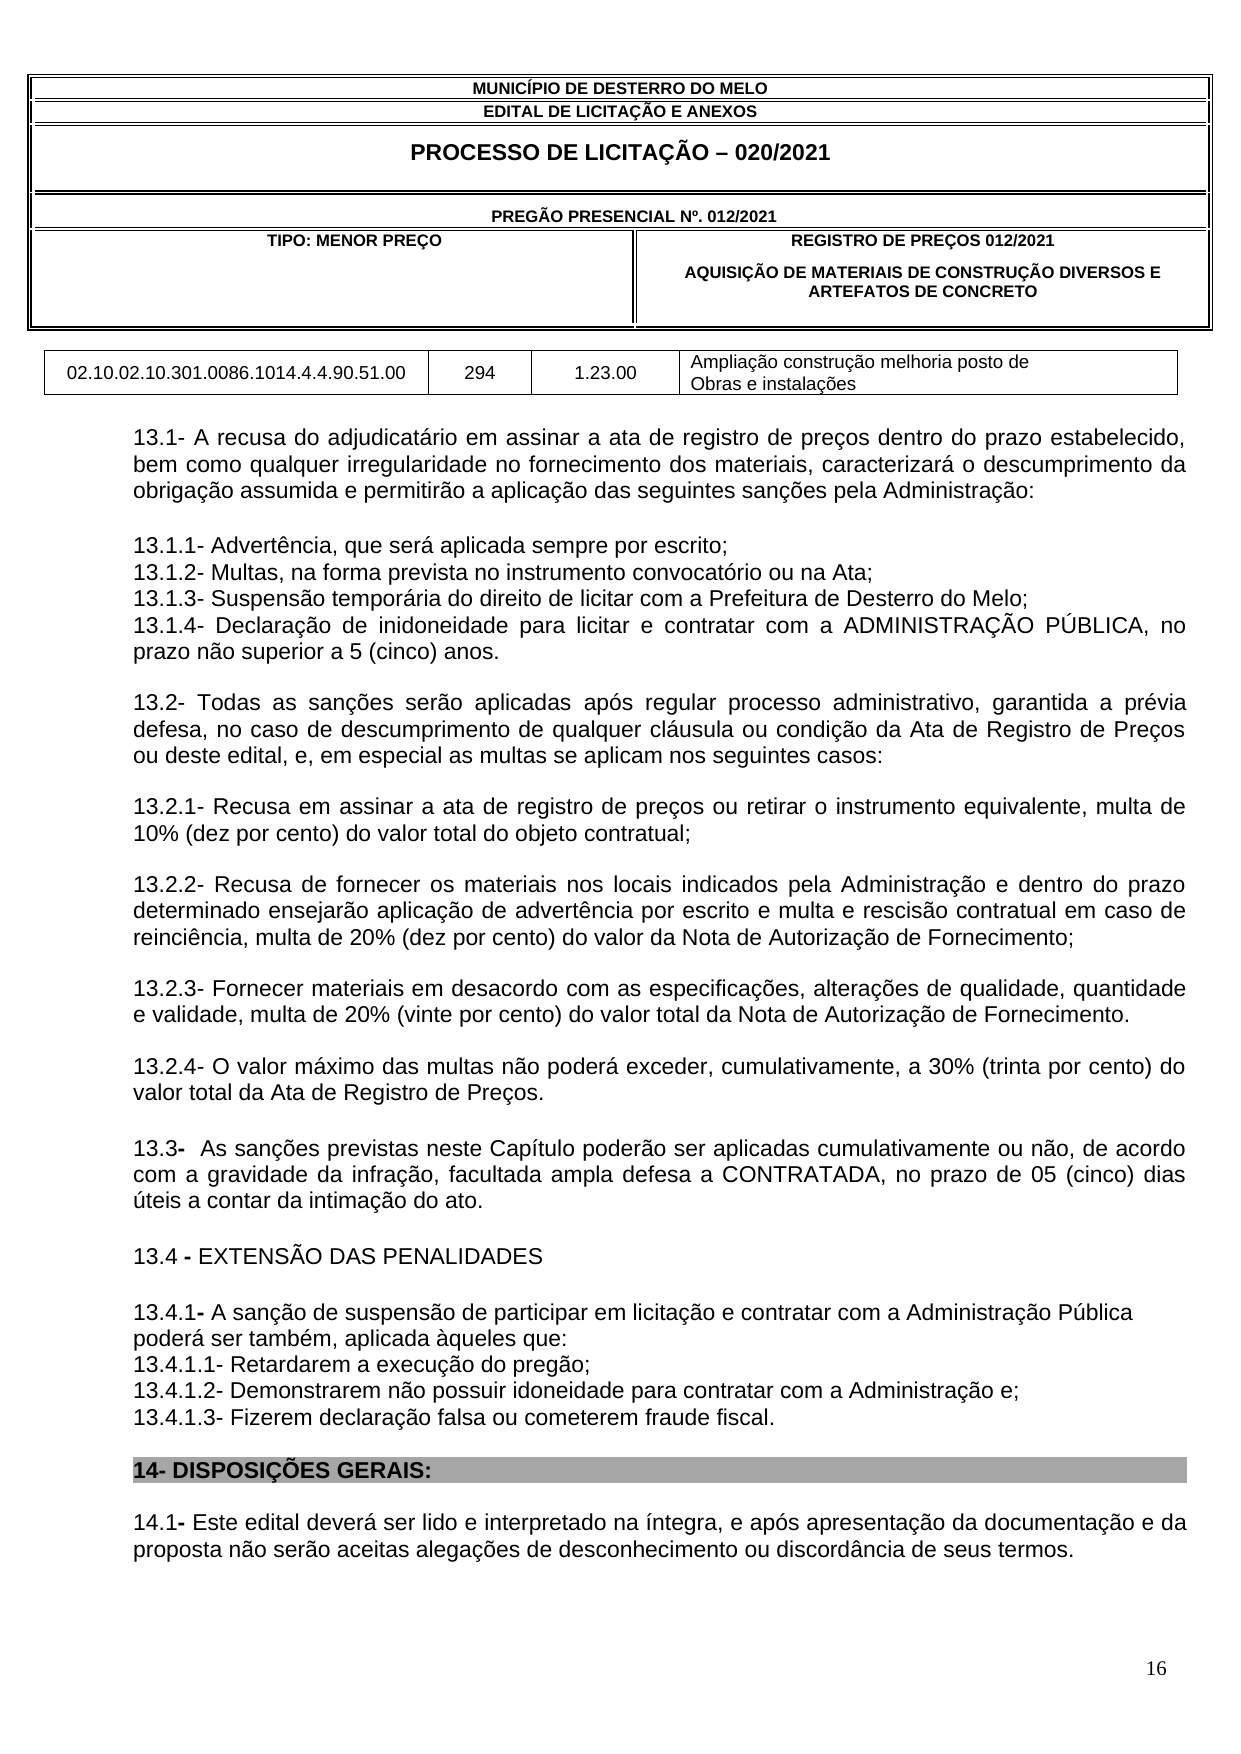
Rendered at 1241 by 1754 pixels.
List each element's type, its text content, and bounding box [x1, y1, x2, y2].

text 14.1- Este edital deverá ser lido e interpretado na íntegra, e após apresentação da documentação e da proposta não serão aceitas alegações de desconhecimento ou discordância de seus termos. [133, 1509, 1187, 1562]
text 13.1- A recusa do adjudicatário em assinar a ata de registro de preços dentro do prazo estabelecido, bem como qualquer irregularidade no fornecimento dos materiais, caracterizará o descumprimento da obrigação assumida e permitirão a aplicação das seguintes sanções pela Administração: [133, 424, 1187, 503]
text 13.1.4- Declaração de inidoneidade para licitar e contratar com a ADMINISTRAÇÃO PÚBLICA, no prazo não superior a 5 (cinco) anos. [133, 612, 1187, 664]
text 13.4.1.1- Retardarem a execução do pregão; [133, 1351, 1187, 1377]
text 14- DISPOSIÇÕES GERAIS: [133, 1457, 1187, 1483]
table_cell Ampliação construção melhoria posto de Obras e instalações [680, 351, 1177, 394]
text 13.4 - EXTENSÃO DAS PENALIDADES [133, 1243, 1187, 1269]
text 13.2.1- Recusa em assinar a ata de registro de preços ou retirar o instrumento equivalente, multa de 10% (dez por cento) do valor total do objeto contratual; [133, 793, 1187, 846]
text 13.2.2- Recusa de fornecer os materiais nos locais indicados pela Administração e dentro do prazo determinado ensejarão aplicação de advertência por escrito e multa e rescisão contratual em caso de reinciência, multa de 20% (dez por cento) do valor da Nota de Autorização de Fornecimento; [133, 871, 1187, 950]
table_cell 294 [429, 351, 531, 394]
text 13.2.4- O valor máximo das multas não poderá exceder, cumulativamente, a 30% (trinta por cento) do valor total da Ata de Registro de Preços. [133, 1053, 1187, 1106]
text 13.2- Todas as sanções serão aplicadas após regular processo administrativo, garantida a prévia defesa, no caso de descumprimento de qualquer cláusula ou condição da Ata de Registro de Preços ou deste edital, e, em especial as multas se aplicam nos seguintes casos: [133, 689, 1187, 768]
text 13.1.1- Advertência, que será aplicada sempre por escrito; [133, 532, 1187, 559]
text 13.1.3- Suspensão temporária do direito de licitar com a Prefeitura de Desterro do Melo; [133, 585, 1187, 612]
text 13.3- As sanções previstas neste Capítulo poderão ser aplicadas cumulativamente ou não, de acordo com a gravidade da infração, facultada ampla defesa a CONTRATADA, no prazo de 05 (cinco) dias úteis a contar da intimação do ato. [133, 1135, 1187, 1214]
text 13.2.3- Fornecer materiais em desacordo com as especificações, alterações de qualidade, quantidade e validade, multa de 20% (vinte por cento) do valor total da Nota de Autorização de Fornecimento. [133, 975, 1187, 1028]
text 13.4.1.3- Fizerem declaração falsa ou cometerem fraude fiscal. [133, 1404, 1187, 1430]
text 13.4.1.2- Demonstrarem não possuir idoneidade para contratar com a Administração e; [133, 1377, 1187, 1404]
table_cell 1.23.00 [532, 351, 679, 394]
text 13.4.1- A sanção de suspensão de participar em licitação e contratar com a Administração Pública poderá ser também, aplicada àqueles que: [133, 1298, 1187, 1351]
text 13.1.2- Multas, na forma prevista no instrumento convocatório ou na Ata; [133, 559, 1187, 585]
table_cell 02.10.02.10.301.0086.1014.4.4.90.51.00 [45, 351, 428, 394]
